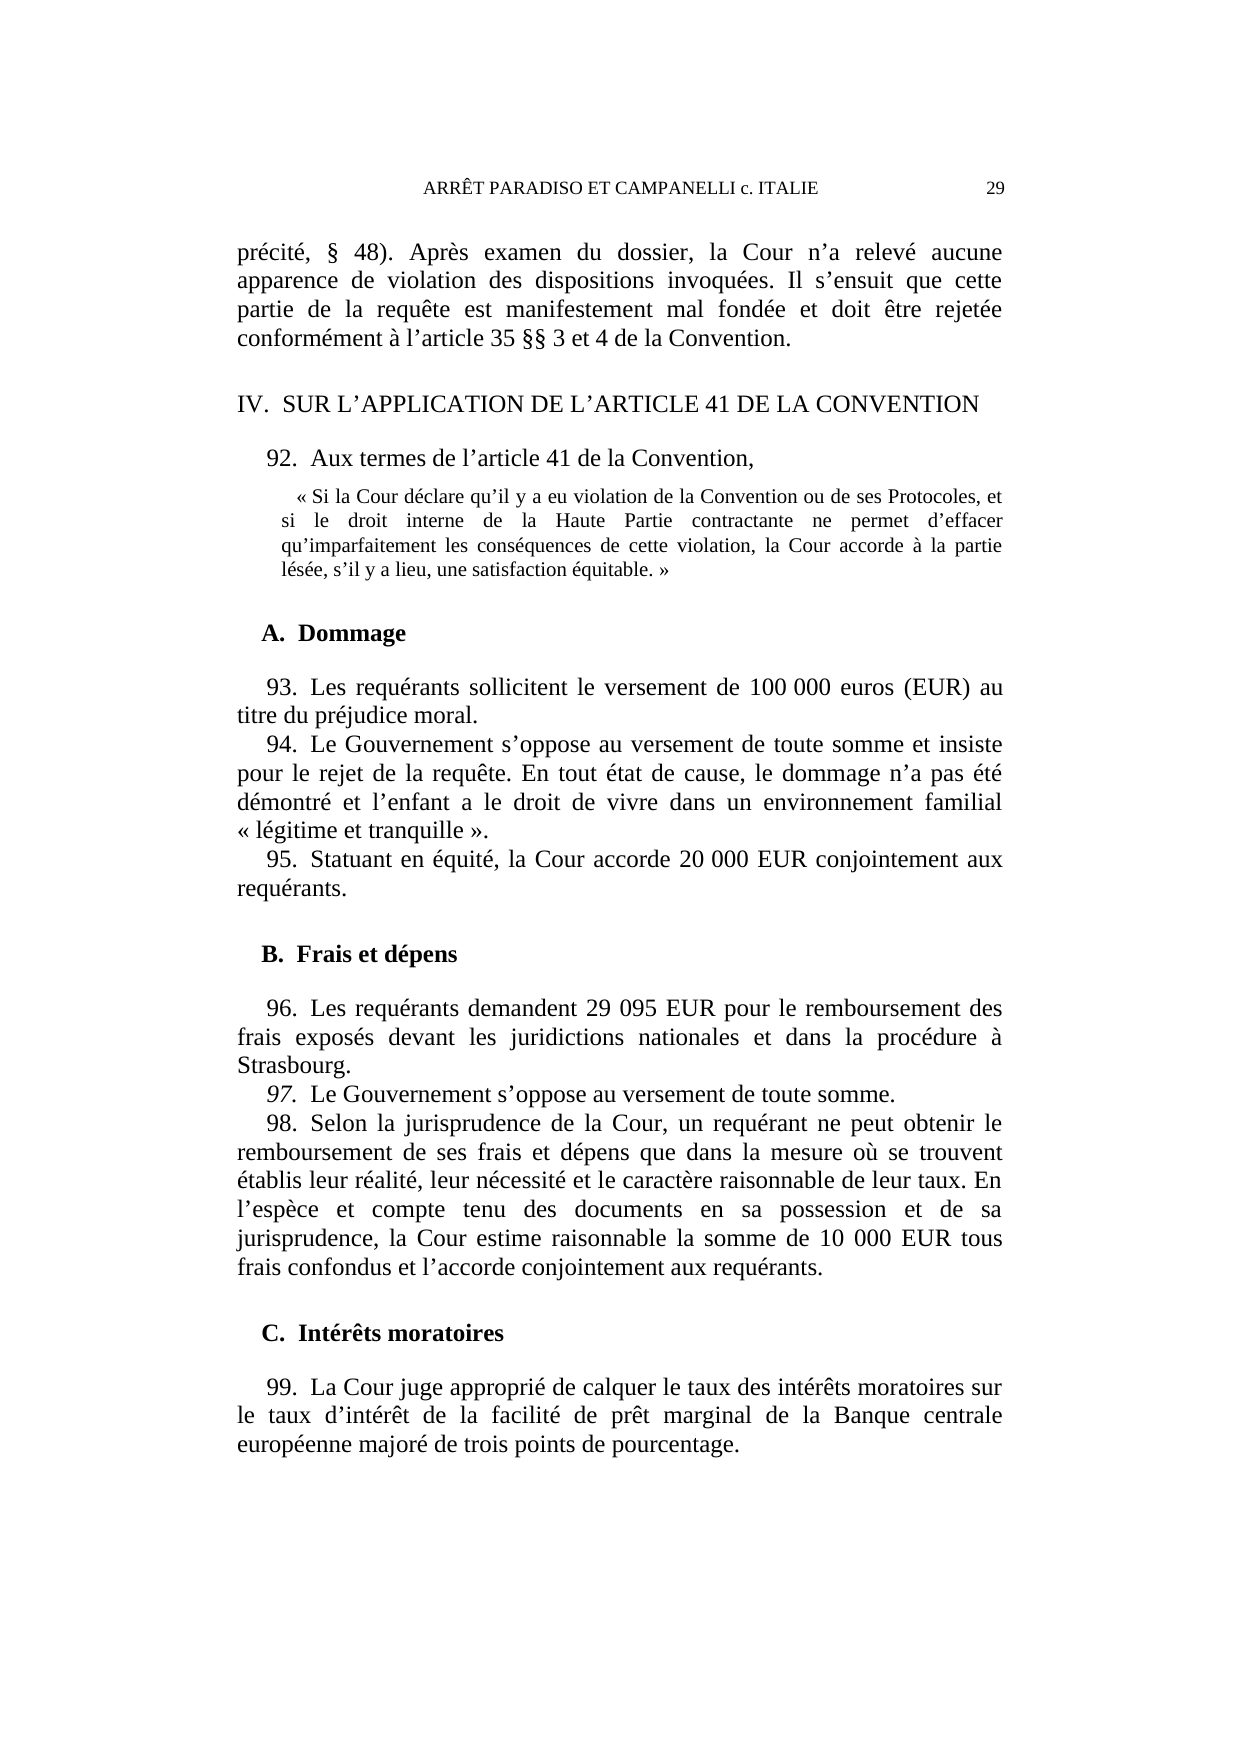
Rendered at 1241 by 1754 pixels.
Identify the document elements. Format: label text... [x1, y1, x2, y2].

text 94. Le Gouvernement s’oppose au versement de toute somme et insiste pour le rejet de la requête. En tout état de cause, le dommage n’a pas été démontré et l’enfant a le droit de vivre dans un environnement familial « légitime et tranquille ». [237, 729, 1003, 844]
subtitle IV. SUR L’APPLICATION DE L’ARTICLE 41 DE LA CONVENTION [237, 389, 1003, 418]
subtitle B. Frais et dépens [261, 939, 1003, 968]
text 92. Aux termes de l’article 41 de la Convention, [237, 443, 1003, 472]
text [237, 237, 1003, 352]
subtitle A. Dommage [261, 618, 1003, 647]
text 95. Statuant en équité, la Cour accorde 20 000 EUR conjointement aux requérants. [237, 844, 1003, 902]
text 96. Les requérants demandent 29 095 EUR pour le remboursement des frais exposés devant les juridictions nationales et dans la procédure à Strasbourg. [237, 993, 1003, 1079]
text 98. Selon la jurisprudence de la Cour, un requérant ne peut obtenir le remboursement de ses frais et dépens que dans la mesure où se trouvent établis leur réalité, leur nécessité et le caractère raisonnable de leur taux. En l’espèce et compte tenu des documents en sa possession et de sa jurisprudence, la Cour estime raisonnable la somme de 10 000 EUR tous frais confondus et l’accorde conjointement aux requérants. [237, 1108, 1003, 1281]
text 97. Le Gouvernement s’oppose au versement de toute somme. [237, 1079, 1003, 1108]
subtitle C. Intérêts moratoires [261, 1318, 1003, 1347]
text 99. La Cour juge approprié de calquer le taux des intérêts moratoires sur le taux d’intérêt de la facilité de prêt marginal de la Banque centrale européenne majoré de trois points de pourcentage. [237, 1372, 1003, 1458]
text 93. Les requérants sollicitent le versement de 100 000 euros (EUR) au titre du préjudice moral. [237, 672, 1003, 729]
text « Si la Cour déclare qu’il y a eu violation de la Convention ou de ses Protocoles, et si le droit interne de la Haute Partie contractante ne permet d’effacer qu’imparfaitement les conséquences de cette violation, la Cour accorde à la partie lésée, s’il y a lieu, une satisfaction équitable. » [281, 484, 1003, 581]
